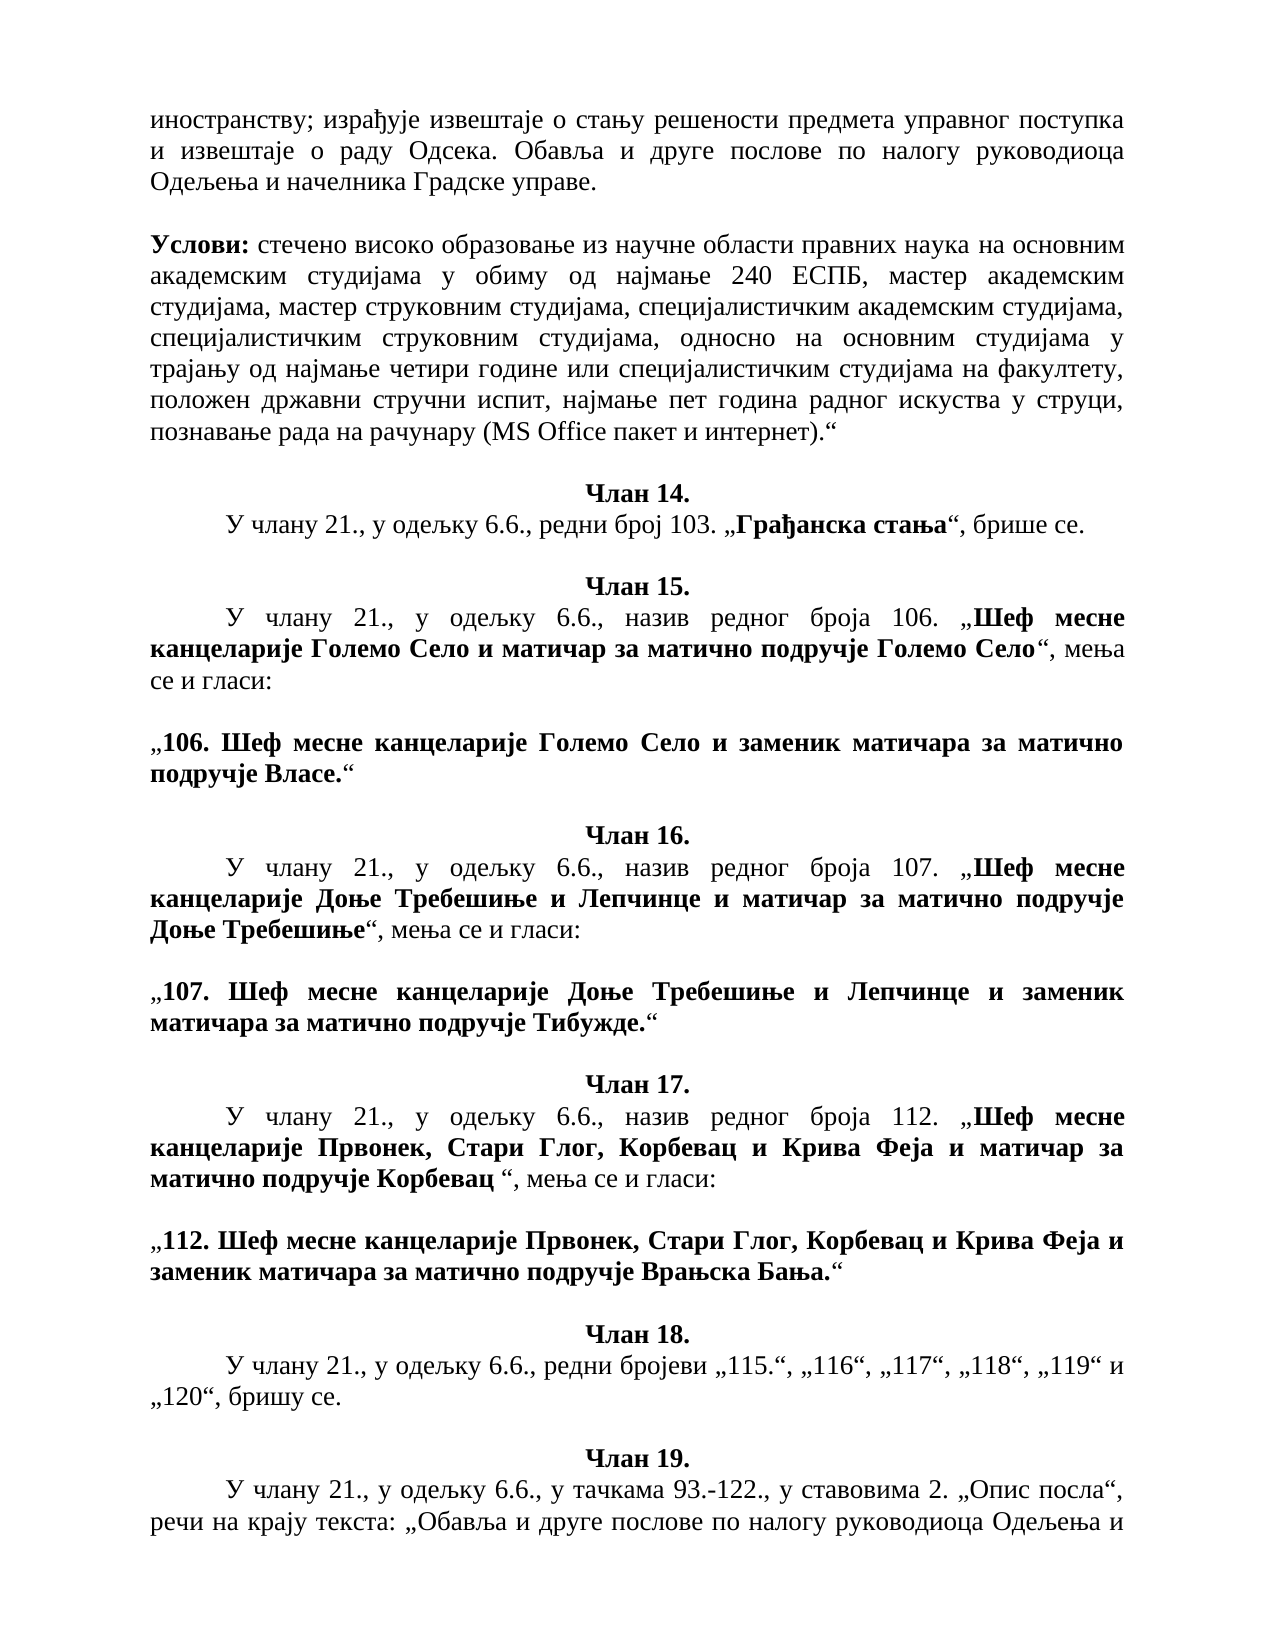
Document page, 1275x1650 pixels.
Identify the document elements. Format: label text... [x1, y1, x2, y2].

text У члану 21., у одељку 6.6., редни број 103. „Грађанска стања“, брише се. [150, 508, 1125, 539]
text „107. Шеф месне канцеларије Доње Требешиње и Лепчинце и заменик матичара за матично подручје Тибужде.“ [150, 975, 1125, 1037]
text Члан 14. [150, 477, 1125, 508]
text „112. Шеф месне канцеларије Првонек, Стари Глог, Корбевац и Крива Феја и заменик матичара за матично подручје Врањска Бања.“ [150, 1224, 1125, 1287]
text У члану 21., у одељку 6.6., назив редног броја 112. „Шеф месне канцеларије Првонек, Стари Глог, Корбевац и Крива Феја и матичар за матично подручје Корбевац “, мења се и гласи: [150, 1100, 1125, 1193]
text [150, 103, 1125, 197]
text „106. Шеф месне канцеларије Големо Село и заменик матичара за матично подручје Власе.“ [150, 726, 1125, 788]
text У члану 21., у одељку 6.6., назив редног броја 106. „Шеф месне канцеларије Големо Село и матичар за матично подручје Големо Село“, мења се и гласи: [150, 601, 1125, 695]
text У члану 21., у одељку 6.6., редни бројеви „115.“, „116“, „117“, „118“, „119“ и „120“, бришу се. [150, 1349, 1125, 1411]
text Члан 18. [150, 1318, 1125, 1349]
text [150, 1473, 1125, 1536]
text У члану 21., у одељку 6.6., назив редног броја 107. „Шеф месне канцеларије Доње Требешиње и Лепчинце и матичар за матично подручје Доње Требешиње“, мења се и гласи: [150, 851, 1125, 944]
text Члан 19. [150, 1442, 1125, 1473]
text Услови: стечено високо образовање из научне области правних наука на основним академским студијама у обиму од најмање 240 ЕСПБ, мастер академским студијама, мастер струковним студијама, специјалистичким академским студијама, специјалистичким струковним студијама, односно на основним студијама у трајању од најмање четири године или специјалистичким студијама на факултету, положен државни стручни испит, најмање пет година радног искуства у струци, познавање рада на рачунару (MS Office пакет и интернет).“ [150, 228, 1125, 446]
text Члан 15. [150, 570, 1125, 601]
text Члан 17. [150, 1069, 1125, 1100]
text Члан 16. [150, 819, 1125, 851]
